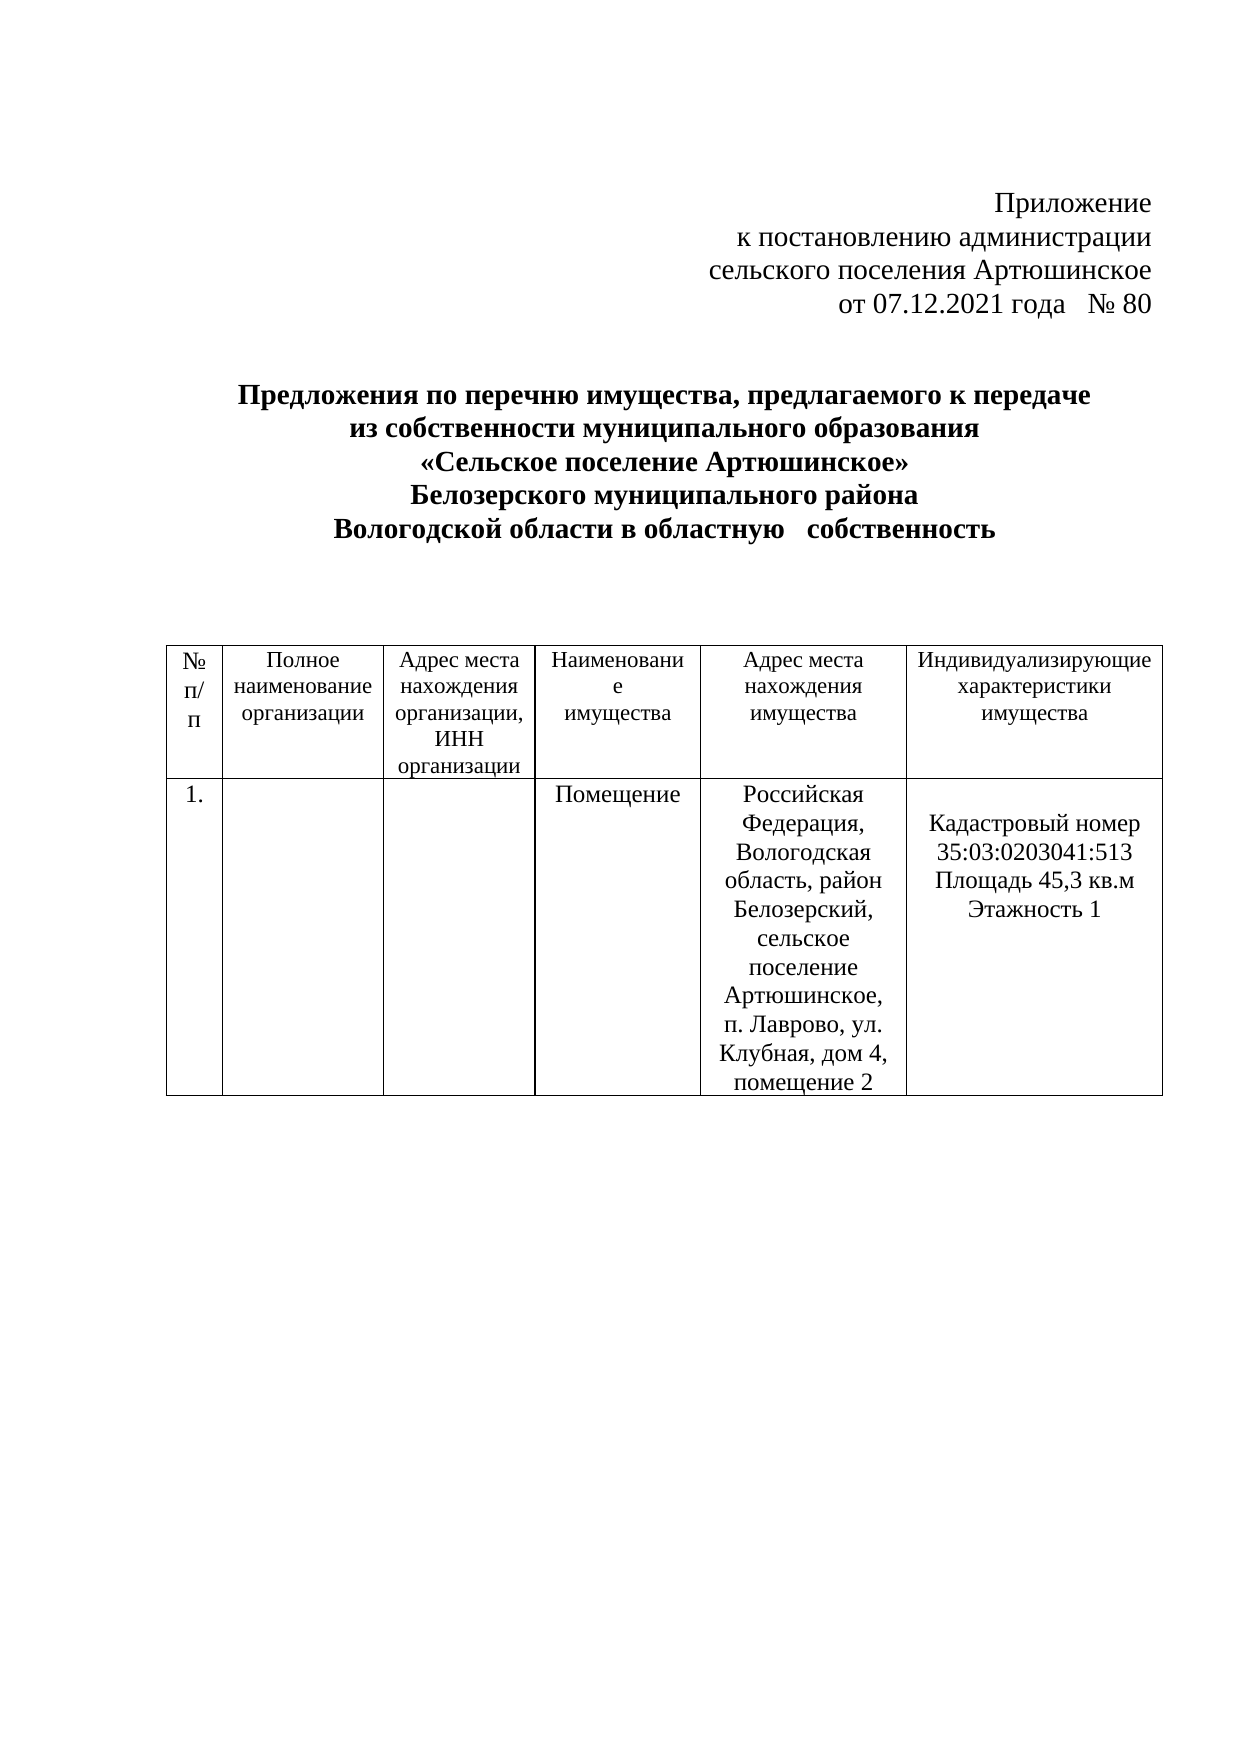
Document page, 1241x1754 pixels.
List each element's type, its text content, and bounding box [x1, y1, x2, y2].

text от 07.12.2021 года № 80 [177, 286, 1152, 319]
text Приложение [177, 185, 1152, 219]
table_cell Российская Федерация, Вологодская область, район Белозерский, сельское поселение Артюшинское, п. Лаврово, ул. Клубная, дом 4, помещение 2 [701, 779, 906, 1095]
table_cell 1. [167, 779, 222, 1095]
table_cell [384, 779, 534, 1095]
table_header Полное наименование организации [223, 646, 383, 778]
table_cell Помещение [536, 779, 700, 1095]
text Белозерского муниципального района [177, 477, 1152, 511]
table_header Адрес места нахождения организации, ИНН организации [384, 646, 534, 778]
table_header Адрес места нахождения имущества [701, 646, 906, 778]
text «Сельское поселение Артюшинское» [177, 444, 1152, 477]
table_header Индивидуализирующие характеристики имущества [907, 646, 1162, 778]
text сельского поселения Артюшинское [177, 252, 1152, 286]
table_header Наименование имущества [536, 646, 700, 778]
table_cell Кадастровый номер 35:03:0203041:513 Площадь 45,3 кв.м Этажность 1 [907, 779, 1162, 1095]
table_cell [223, 779, 383, 1095]
text из собственности муниципального образования [177, 410, 1152, 444]
text Предложения по перечню имущества, предлагаемого к передаче [177, 377, 1152, 410]
text к постановлению администрации [177, 219, 1152, 252]
text Вологодской области в областную собственность [177, 511, 1152, 544]
table_header № п/п [167, 646, 222, 778]
